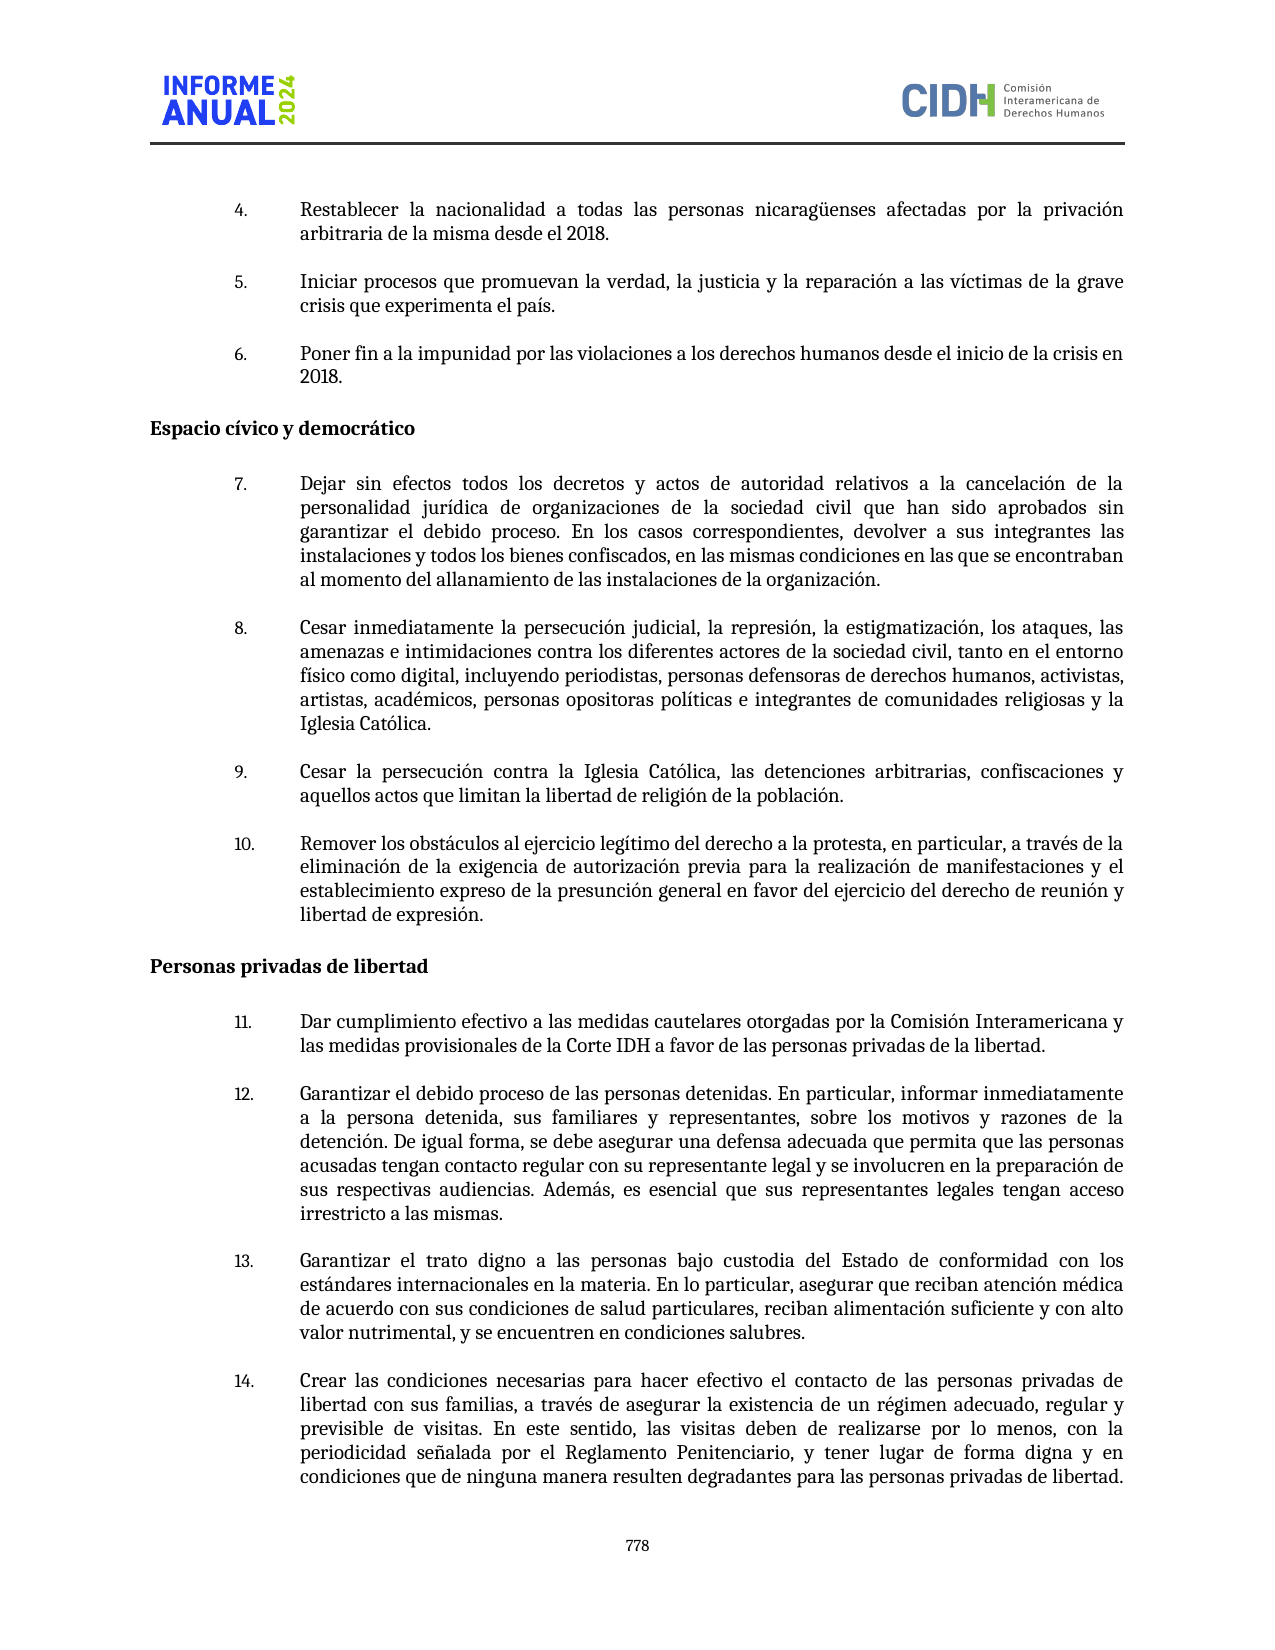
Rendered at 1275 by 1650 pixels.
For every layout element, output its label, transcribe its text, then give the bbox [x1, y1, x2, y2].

text Cesar inmediatamente la persecución judicial, la represión, la estigmatización, los ataques, las amenazas e intimidaciones contra los diferentes actores de la sociedad civil, tanto en el entorno físico como digital, incluyendo periodistas, personas defensoras de derechos humanos, activistas, artistas, académicos, personas opositoras políticas e integrantes de comunidades religiosas y la Iglesia Católica. [234, 616, 1125, 735]
text Dar cumplimiento efectivo a las medidas cautelares otorgadas por la Comisión Interamericana y las medidas provisionales de la Corte IDH a favor de las personas privadas de la libertad. [234, 1009, 1125, 1057]
text Espacio cívico y democrático [150, 417, 1125, 441]
picture [161, 75, 297, 127]
text Cesar la persecución contra la Iglesia Católica, las detenciones arbitrarias, confiscaciones y aquellos actos que limitan la libertad de religión de la población. [234, 759, 1125, 807]
text Dejar sin efectos todos los decretos y actos de autoridad relativos a la cancelación de la personalidad jurídica de organizaciones de la sociedad civil que han sido aprobados sin garantizar el debido proceso. En los casos correspondientes, devolver a sus integrantes las instalaciones y todos los bienes confiscados, en las mismas condiciones en las que se encontraban al momento del allanamiento de las instalaciones de la organización. [234, 472, 1125, 592]
picture [893, 75, 1114, 127]
text Remover los obstáculos al ejercicio legítimo del derecho a la protesta, en particular, a través de la eliminación de la exigencia de autorización previa para la realización de manifestaciones y el establecimiento expreso de la presunción general en favor del ejercicio del derecho de reunión y libertad de expresión. [234, 831, 1125, 927]
text Poner fin a la impunidad por las violaciones a los derechos humanos desde el inicio de la crisis en 2018. [234, 341, 1125, 389]
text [234, 1369, 1125, 1489]
text Iniciar procesos que promuevan la verdad, la justicia y la reparación a las víctimas de la grave crisis que experimenta el país. [234, 269, 1125, 317]
text Restablecer la nacionalidad a todas las personas nicaragüenses afectadas por la privación arbitraria de la misma desde el 2018. [234, 197, 1125, 245]
text Garantizar el debido proceso de las personas detenidas. En particular, informar inmediatamente a la persona detenida, sus familiares y representantes, sobre los motivos y razones de la detención. De igual forma, se debe asegurar una defensa adecuada que permita que las personas acusadas tengan contacto regular con su representante legal y se involucren en la preparación de sus respectivas audiencias. Además, es esencial que sus representantes legales tengan acceso irrestricto a las mismas. [234, 1081, 1125, 1225]
text Garantizar el trato digno a las personas bajo custodia del Estado de conformidad con los estándares internacionales en la materia. En lo particular, asegurar que reciban atención médica de acuerdo con sus condiciones de salud particulares, reciban alimentación suficiente y con alto valor nutrimental, y se encuentren en condiciones salubres. [234, 1249, 1125, 1345]
text Personas privadas de libertad [150, 954, 1125, 978]
